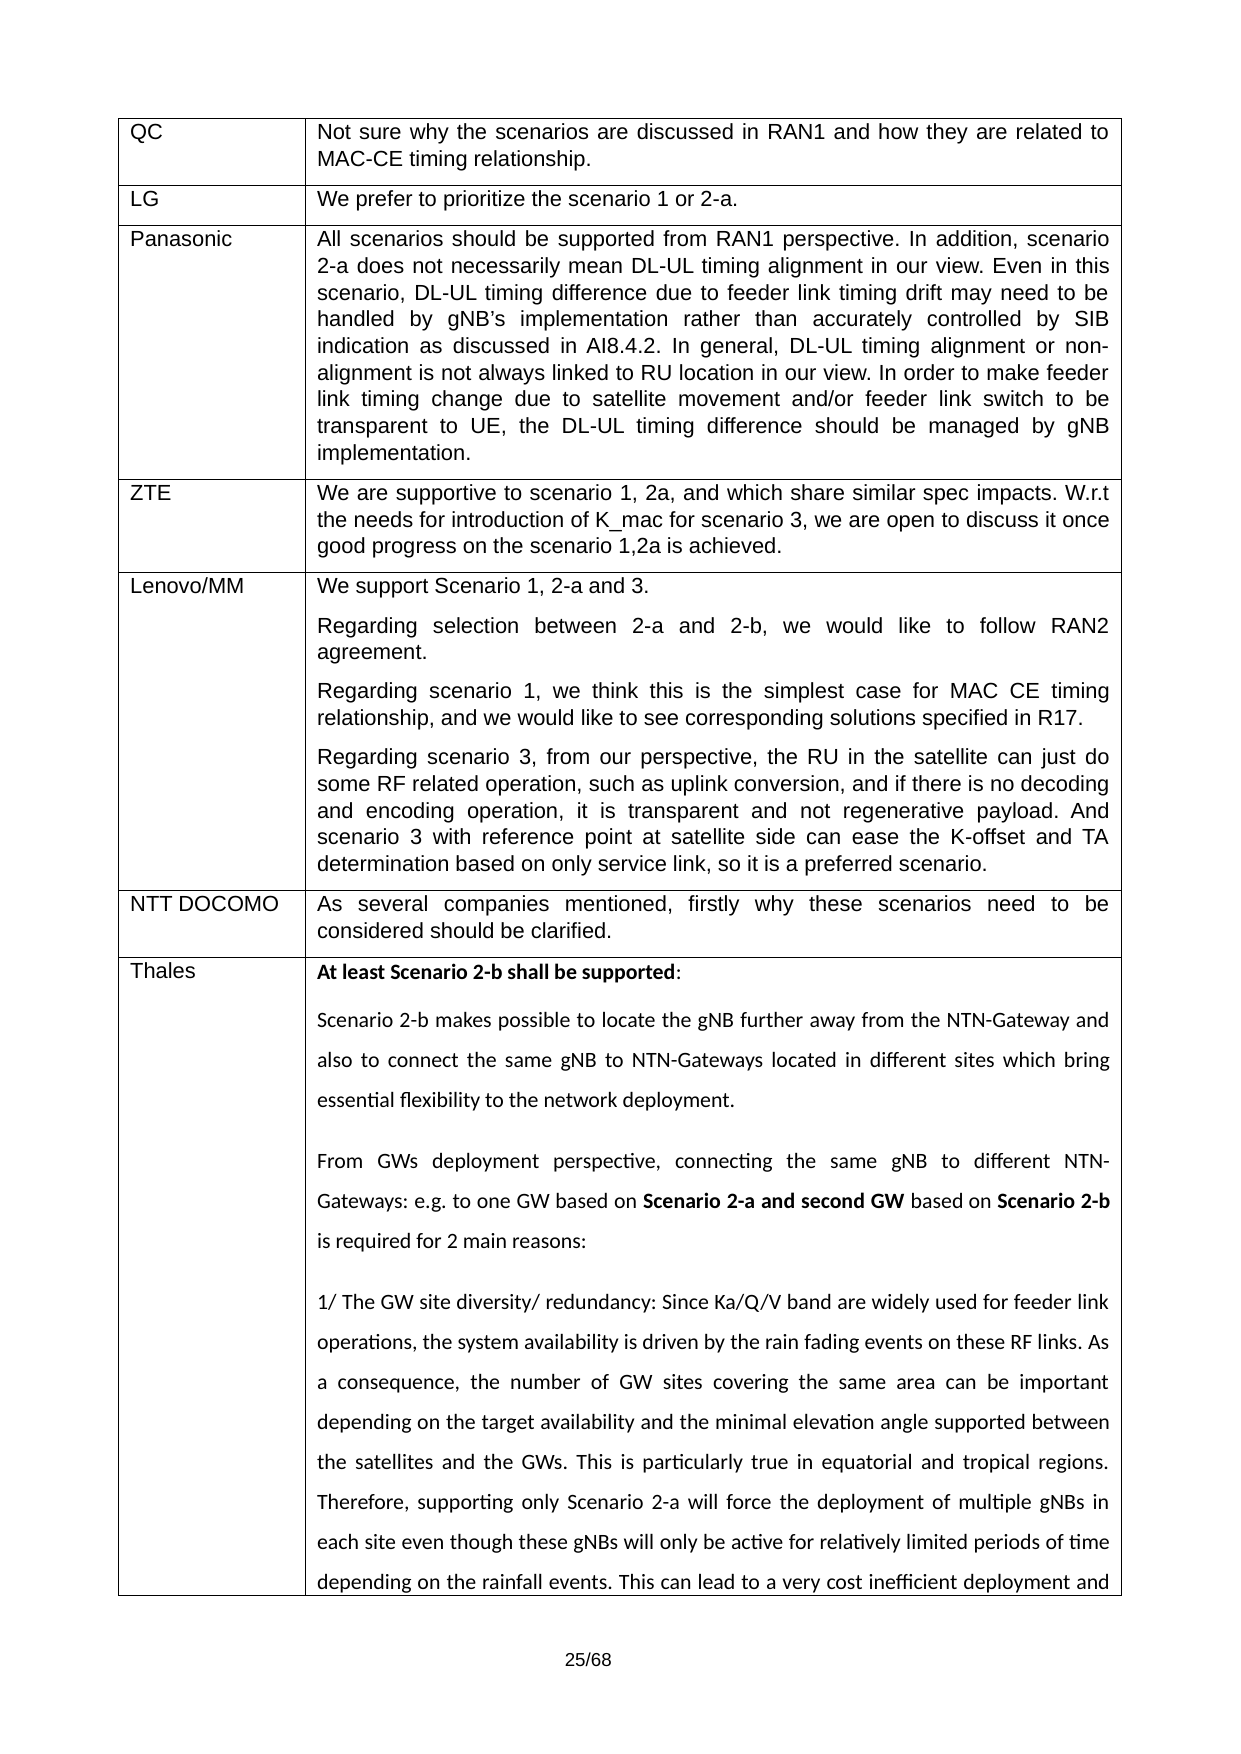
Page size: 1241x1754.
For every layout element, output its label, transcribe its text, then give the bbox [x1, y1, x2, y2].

table_cell We are supportive to scenario 1, 2a, and which share similar spec impacts. W.r.t the needs for introduction of K_mac for scenario 3, we are open to discuss it once good progress on the scenario 1,2a is achieved. [306, 480, 1121, 572]
table_cell ZTE [119, 480, 305, 572]
table_cell As several companies mentioned, firstly why these scenarios need to be considered should be clarified. [306, 891, 1121, 957]
table_cell We support Scenario 1, 2-a and 3. Regarding selection between 2-a and 2-b, we would like to follow RAN2 agreement. Regarding scenario 1, we think this is the simplest case for MAC CE timing relationship, and we would like to see corresponding solutions specified in R17. Regarding scenario 3, from our perspective, the RU in the satellite can just do some RF related operation, such as uplink conversion, and if there is no decoding and encoding operation, it is transparent and not regenerative payload. And scenario 3 with reference point at satellite side can ease the K-offset and TA determination based on only service link, so it is a preferred scenario. [306, 573, 1121, 890]
table_cell Thales [119, 958, 305, 1595]
table_cell Not sure why the scenarios are discussed in RAN1 and how they are related to MAC-CE timing relationship. [306, 119, 1121, 185]
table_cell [306, 958, 1121, 1595]
table_cell We prefer to prioritize the scenario 1 or 2-a. [306, 186, 1121, 225]
table_cell Lenovo/MM [119, 573, 305, 890]
table_cell NTT DOCOMO [119, 891, 305, 957]
table_cell LG [119, 186, 305, 225]
table_cell QC [119, 119, 305, 185]
table_cell All scenarios should be supported from RAN1 perspective. In addition, scenario 2-a does not necessarily mean DL-UL timing alignment in our view. Even in this scenario, DL-UL timing difference due to feeder link timing drift may need to be handled by gNB’s implementation rather than accurately controlled by SIB indication as discussed in AI8.4.2. In general, DL-UL timing alignment or non-alignment is not always linked to RU location in our view. In order to make feeder link timing change due to satellite movement and/or feeder link switch to be transparent to UE, the DL-UL timing difference should be managed by gNB implementation. [306, 226, 1121, 479]
table_cell Panasonic [119, 226, 305, 479]
